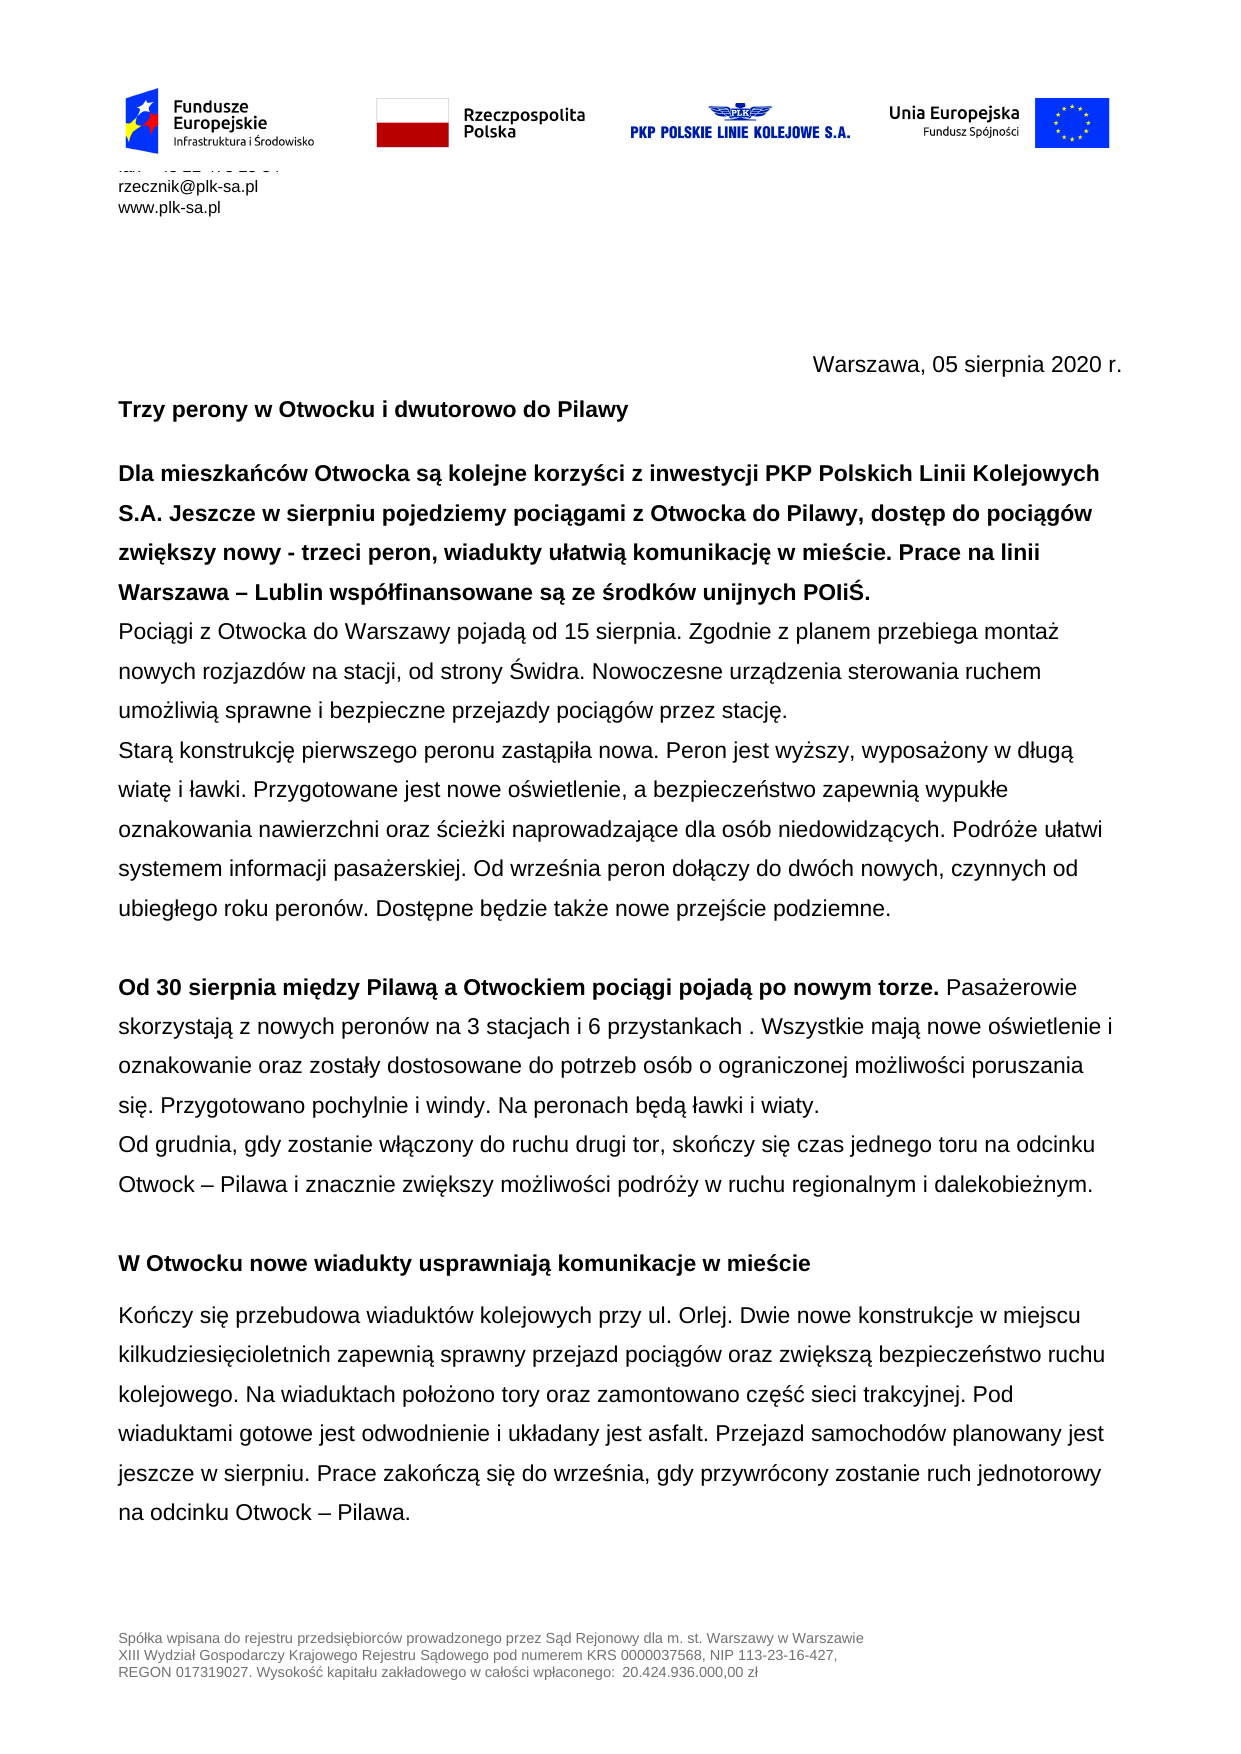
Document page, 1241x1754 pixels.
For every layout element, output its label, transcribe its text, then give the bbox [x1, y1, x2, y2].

text Kończy się przebudowa wiaduktów kolejowych przy ul. Orlej. Dwie nowe konstrukcje w miejscu kilkudziesięcioletnich zapewnią sprawny przejazd pociągów oraz zwiększą bezpieczeństwo ruchu kolejowego. Na wiaduktach położono tory oraz zamontowano część sieci trakcyjnej. Pod wiaduktami gotowe jest odwodnienie i układany jest asfalt. Przejazd samochodów planowany jest jeszcze w sierpniu. Prace zakończą się do września, gdy przywrócony zostanie ruch jednotorowy na odcinku Otwock – Pilawa. [118, 1302, 1122, 1526]
text Dla mieszkańców Otwocka są kolejne korzyści z inwestycji PKP Polskich Linii Kolejowych S.A. Jeszcze w sierpniu pojedziemy pociągami z Otwocka do Pilawy, dostęp do pociągów zwiększy nowy - trzeci peron, wiadukty ułatwią komunikację w mieście. Prace na linii Warszawa – Lublin współfinansowane są ze środków unijnych POIiŚ. [118, 460, 1122, 605]
text Pociągi z Otwocka do Warszawy pojadą od 15 sierpnia. Zgodnie z planem przebiega montaż nowych rozjazdów na stacji, od strony Świdra. Nowoczesne urządzenia sterowania ruchem umożliwią sprawne i bezpieczne przejazdy pociągów przez stację. [118, 618, 1122, 723]
subtitle W Otwocku nowe wiadukty usprawniają komunikacje w mieście [118, 1250, 1122, 1276]
text Starą konstrukcję pierwszego peronu zastąpiła nowa. Peron jest wyższy, wyposażony w długą wiatę i ławki. Przygotowane jest nowe oświetlenie, a bezpieczeństwo zapewnią wypukłe oznakowania nawierzchni oraz ścieżki naprowadzające dla osób niedowidzących. Podróże ułatwi systemem informacji pasażerskiej. Od września peron dołączy do dwóch nowych, czynnych od ubiegłego roku peronów. Dostępne będzie także nowe przejście podziemne. [118, 737, 1122, 921]
text Warszawa, 05 sierpnia 2020 r. [118, 351, 1122, 377]
subtitle Trzy perony w Otwocku i dwutorowo do Pilawy [118, 396, 1122, 422]
text Od 30 sierpnia między Pilawą a Otwockiem pociągi pojadą po nowym torze. Pasażerowie skorzystają z nowych peronów na 3 stacjach i 6 przystankach . Wszystkie mają nowe oświetlenie i oznakowanie oraz zostały dostosowane do potrzeb osób o ograniczonej możliwości poruszania się. Przygotowano pochylnie i windy. Na peronach będą ławki i wiaty. [118, 973, 1122, 1118]
text Od grudnia, gdy zostanie włączony do ruchu drugi tor, skończy się czas jednego toru na odcinku Otwock – Pilawa i znacznie zwiększy możliwości podróży w ruchu regionalnym i dalekobieżnym. [118, 1131, 1122, 1197]
picture [118, 73, 1118, 171]
